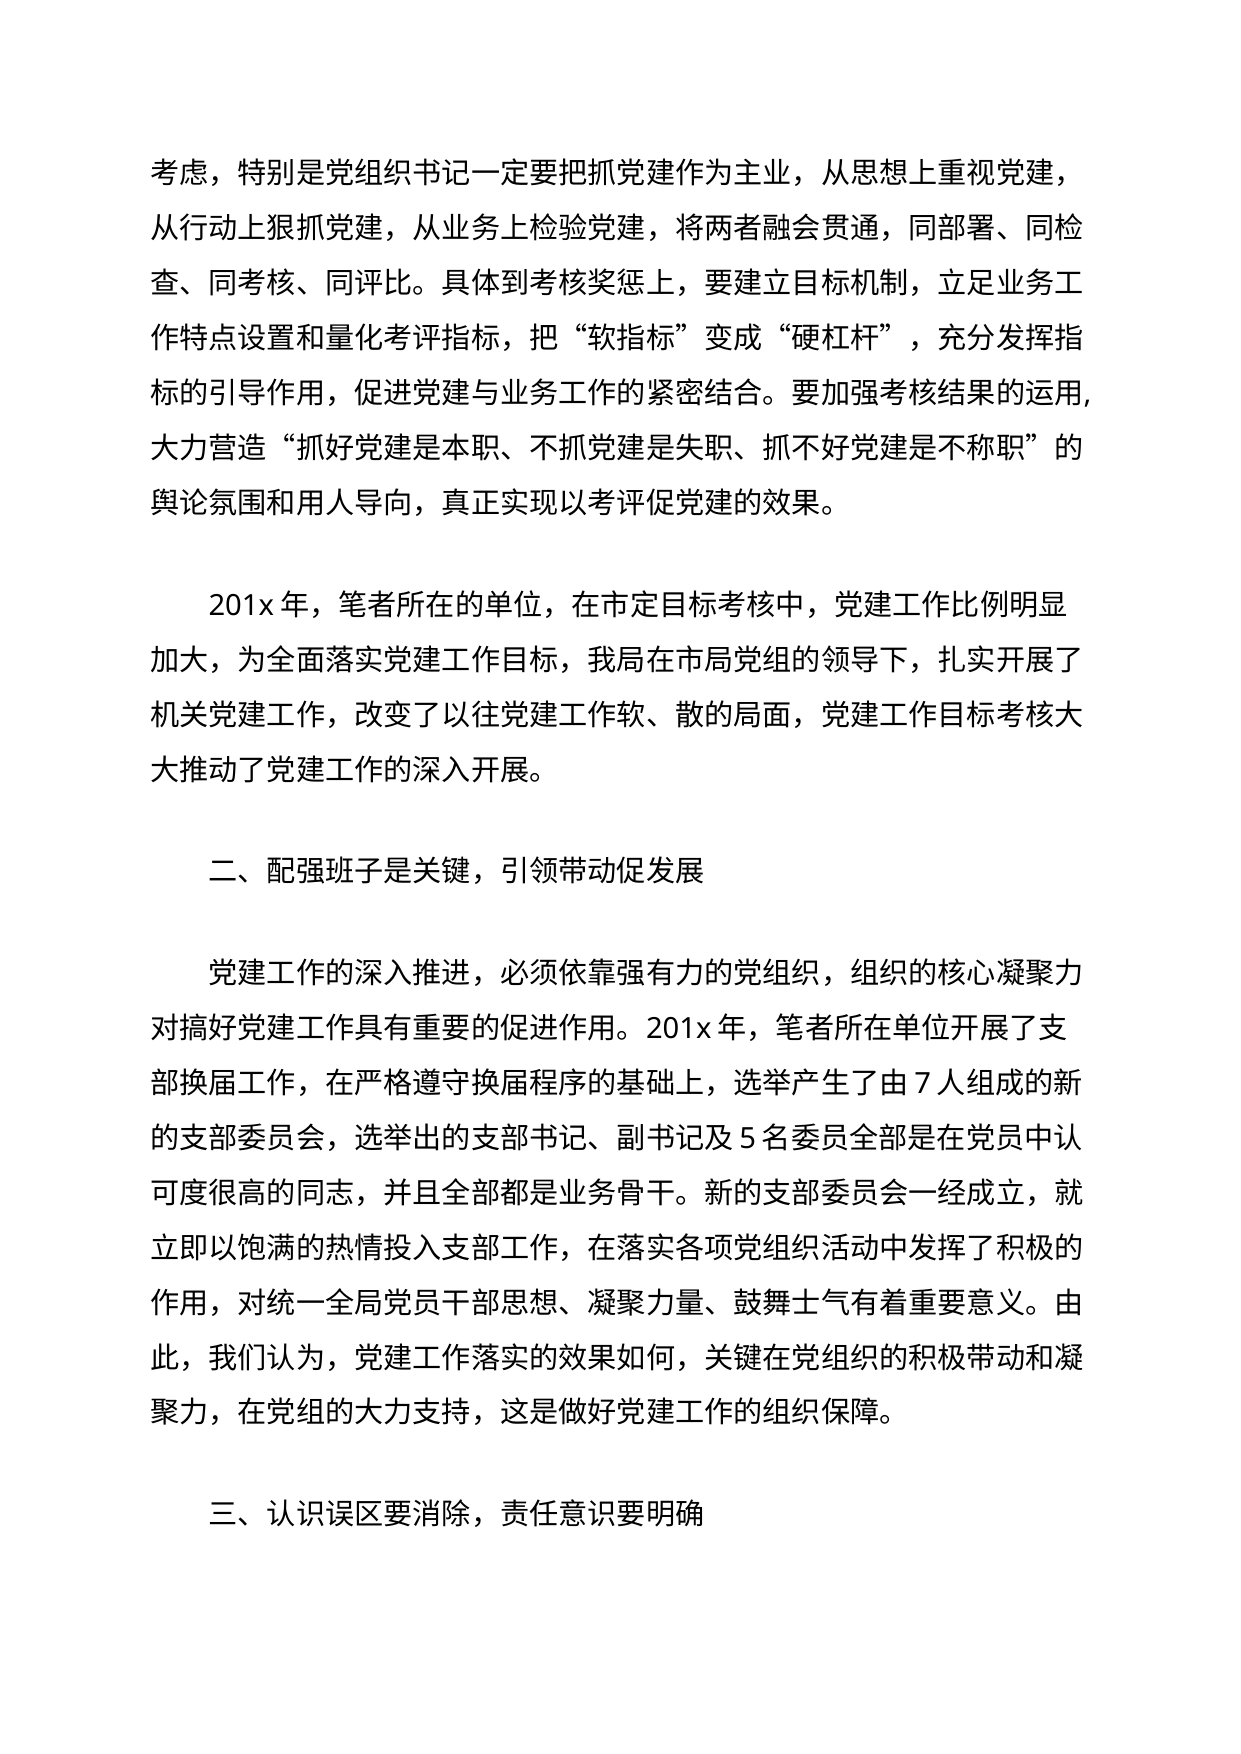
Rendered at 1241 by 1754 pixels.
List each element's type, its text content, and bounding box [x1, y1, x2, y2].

text 三、认识误区要消除，责任意识要明确 [150, 1491, 1090, 1533]
text 党建工作的深入推进，必须依靠强有力的党组织，组织的核心凝聚力对搞好党建工作具有重要的促进作用。201x年，笔者所在单位开展了支部换届工作，在严格遵守换届程序的基础上，选举产生了由7人组成的新的支部委员会，选举出的支部书记、副书记及5名委员全部是在党员中认可度很高的同志，并且全部都是业务骨干。新的支部委员会一经成立，就立即以饱满的热情投入支部工作，在落实各项党组织活动中发挥了积极的作用，对统一全局党员干部思想、凝聚力量、鼓舞士气有着重要意义。由此，我们认为，党建工作落实的效果如何，关键在党组织的积极带动和凝聚力，在党组的大力支持，这是做好党建工作的组织保障。 [150, 949, 1090, 1431]
text 201x年，笔者所在的单位，在市定目标考核中，党建工作比例明显加大，为全面落实党建工作目标，我局在市局党组的领导下，扎实开展了机关党建工作，改变了以往党建工作软、散的局面，党建工作目标考核大大推动了党建工作的深入开展。 [150, 581, 1090, 788]
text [150, 150, 1090, 522]
text 二、配强班子是关键，引领带动促发展 [150, 848, 1090, 890]
